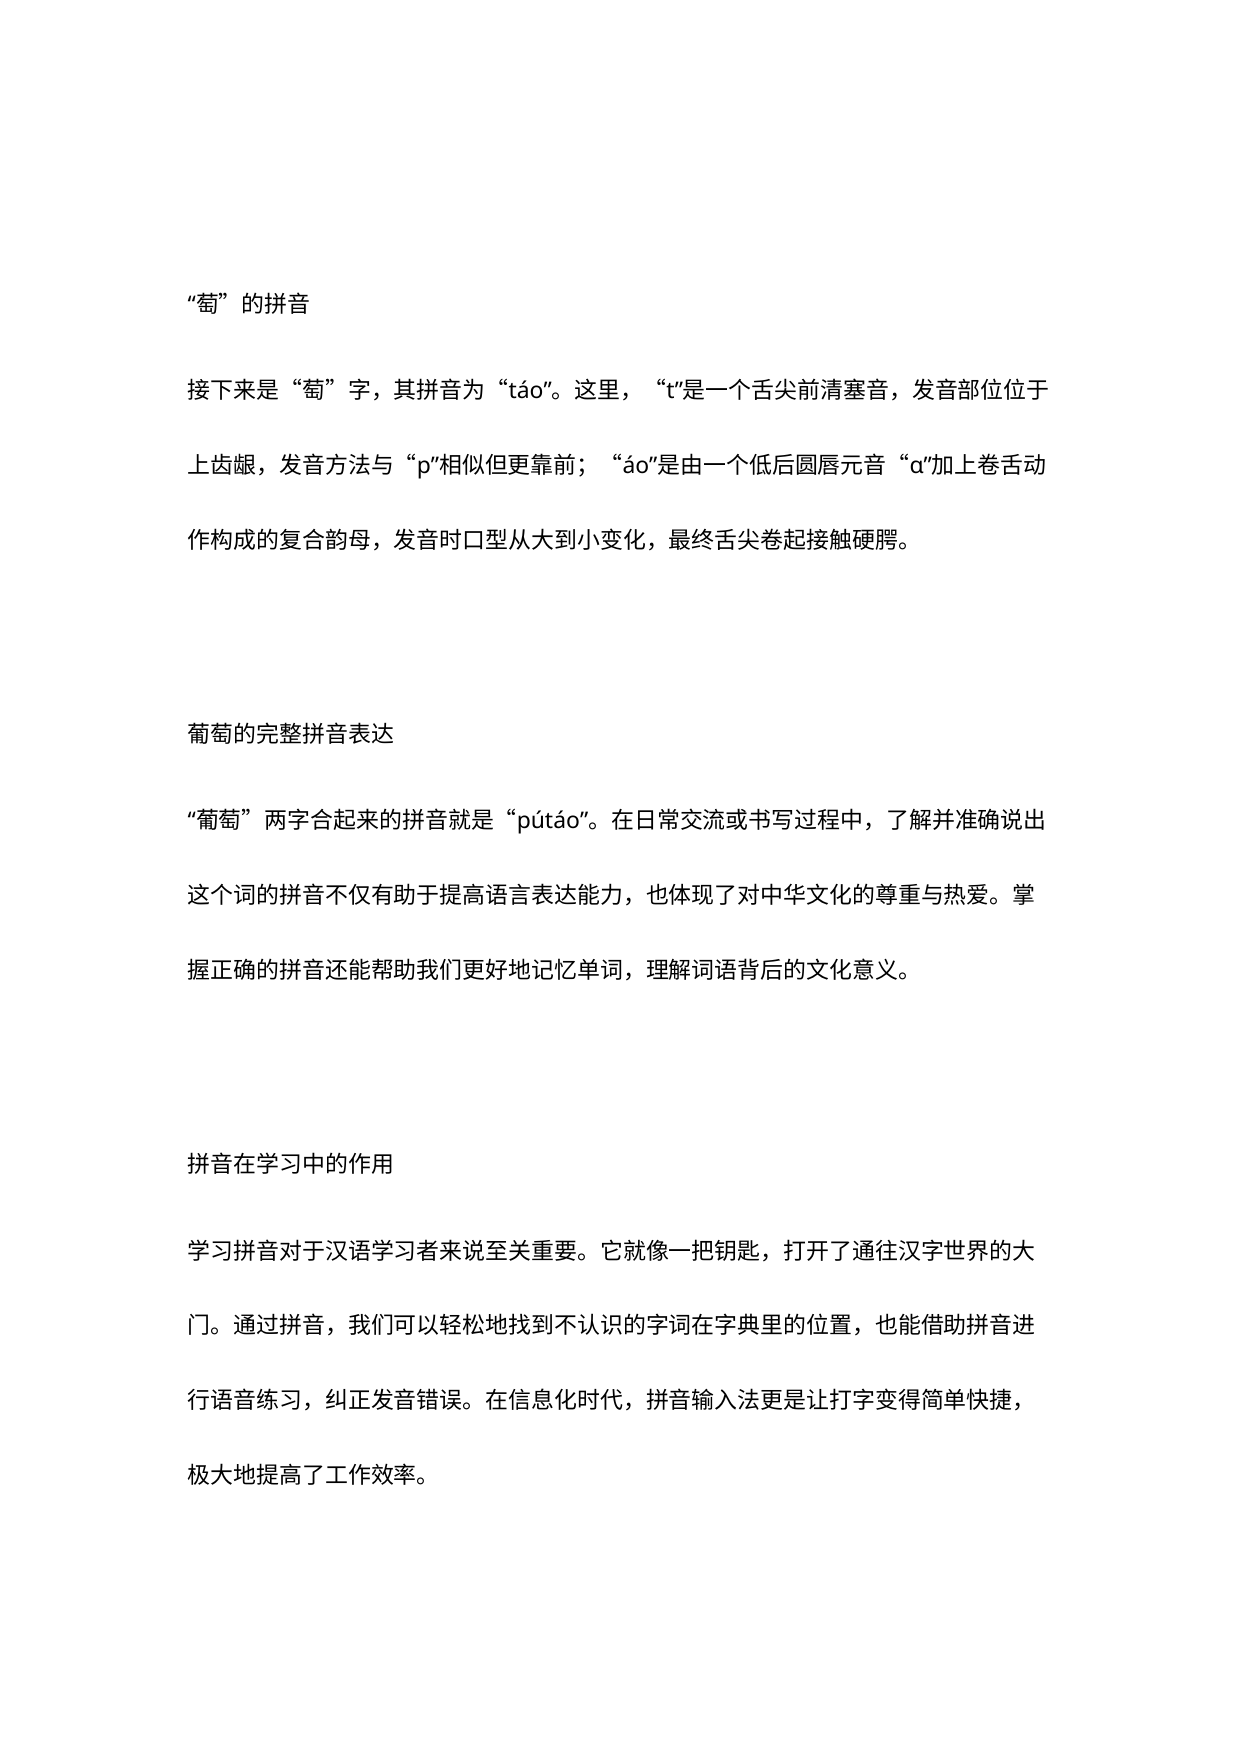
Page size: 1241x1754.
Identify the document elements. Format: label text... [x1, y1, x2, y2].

text 拼音在学习中的作用 [187, 1130, 1053, 1195]
text “葡萄”两字合起来的拼音就是“pútáo”。在日常交流或书写过程中，了解并准确说出这个词的拼音不仅有助于提高语言表达能力，也体现了对中华文化的尊重与热爱。掌握正确的拼音还能帮助我们更好地记忆单词，理解词语背后的文化意义。 [187, 787, 1053, 1001]
text 学习拼音对于汉语学习者来说至关重要。它就像一把钥匙，打开了通往汉字世界的大门。通过拼音，我们可以轻松地找到不认识的字词在字典里的位置，也能借助拼音进行语音练习，纠正发音错误。在信息化时代，拼音输入法更是让打字变得简单快捷，极大地提高了工作效率。 [187, 1217, 1053, 1506]
text “萄”的拼音 [187, 270, 1053, 335]
text 葡萄的完整拼音表达 [187, 700, 1053, 765]
text 接下来是“萄”字，其拼音为“táo”。这里，“t”是一个舌尖前清塞音，发音部位位于上齿龈，发音方法与“p”相似但更靠前；“áo”是由一个低后圆唇元音“ɑ”加上卷舌动作构成的复合韵母，发音时口型从大到小变化，最终舌尖卷起接触硬腭。 [187, 356, 1053, 571]
